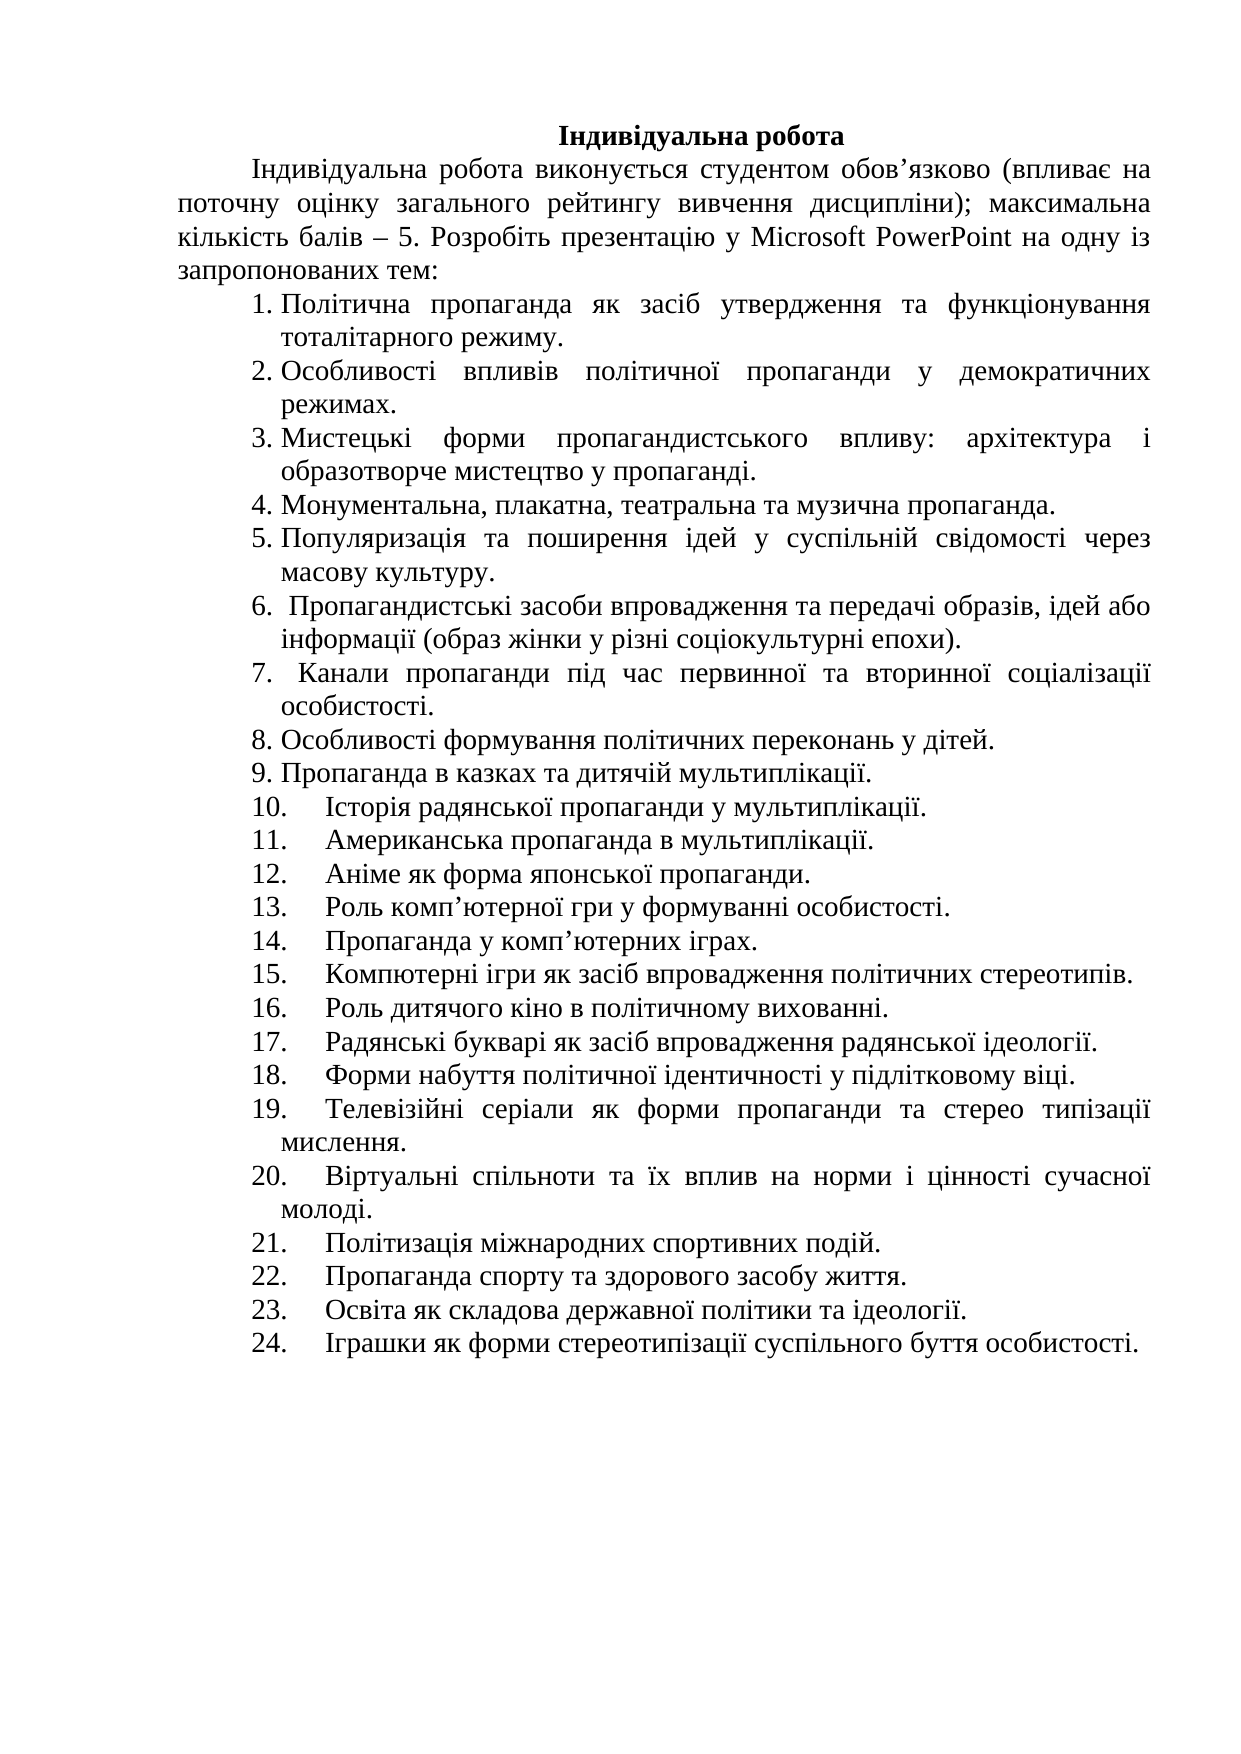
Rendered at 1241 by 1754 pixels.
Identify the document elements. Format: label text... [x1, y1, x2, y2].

list Канали пропаганди під час первинної та вторинної соціалізації особистості. [251, 655, 1152, 722]
list Популяризація та поширення ідей у суспільній свідомості через масову культуру. [251, 521, 1152, 588]
list Політизація міжнародних спортивних подій. [251, 1225, 1152, 1258]
list Індивідуальна робота виконується студентом обов’язково (впливає на поточну оцінку загального рейтингу вивчення дисципліни); максимальна кількість балів – 5. Розробіть презентацію у Microsoft PowerPoint на одну із запропонованих тем: [177, 152, 1152, 286]
list Форми набуття політичної ідентичності у підлітковому віці. [251, 1057, 1152, 1091]
list Пропаганда спорту та здорового засобу життя. [251, 1258, 1152, 1292]
list Особливості впливів політичної пропаганди у демократичних режимах. [251, 353, 1152, 420]
list Іграшки як форми стереотипізації суспільного буття особистості. [251, 1326, 1152, 1359]
list Мистецькі форми пропагандистського впливу: архітектура і образотворче мистецтво у пропаганді. [251, 420, 1152, 487]
list Політична пропаганда як засіб утвердження та функціонування тоталітарного режиму. [251, 286, 1152, 353]
list Роль комп’ютерної гри у формуванні особистості. [251, 889, 1152, 923]
list Віртуальні спільноти та їх вплив на норми і цінності сучасної молоді. [251, 1158, 1152, 1225]
list Історія радянської пропаганди у мультиплікації. [251, 789, 1152, 822]
list Американська пропаганда в мультиплікації. [251, 822, 1152, 856]
list Індивідуальна робота [177, 118, 1152, 152]
list Радянські букварі як засіб впровадження радянської ідеології. [251, 1024, 1152, 1057]
list Особливості формування політичних переконань у дітей. [251, 722, 1152, 755]
list Аніме як форма японської пропаганди. [251, 856, 1152, 889]
list Освіта як складова державної політики та ідеології. [251, 1292, 1152, 1326]
list Пропагандистські засоби впровадження та передачі образів, ідей або інформації (образ жінки у різні соціокультурні епохи). [251, 588, 1152, 655]
list Компютерні ігри як засіб впровадження політичних стереотипів. [251, 957, 1152, 990]
list Пропаганда в казках та дитячій мультиплікації. [251, 755, 1152, 789]
list Телевізійні серіали як форми пропаганди та стерео типізації мислення. [251, 1091, 1152, 1158]
list Монументальна, плакатна, театральна та музична пропаганда. [251, 487, 1152, 521]
list Пропаганда у комп’ютерних іграх. [251, 923, 1152, 957]
list Роль дитячого кіно в політичному вихованні. [251, 990, 1152, 1024]
